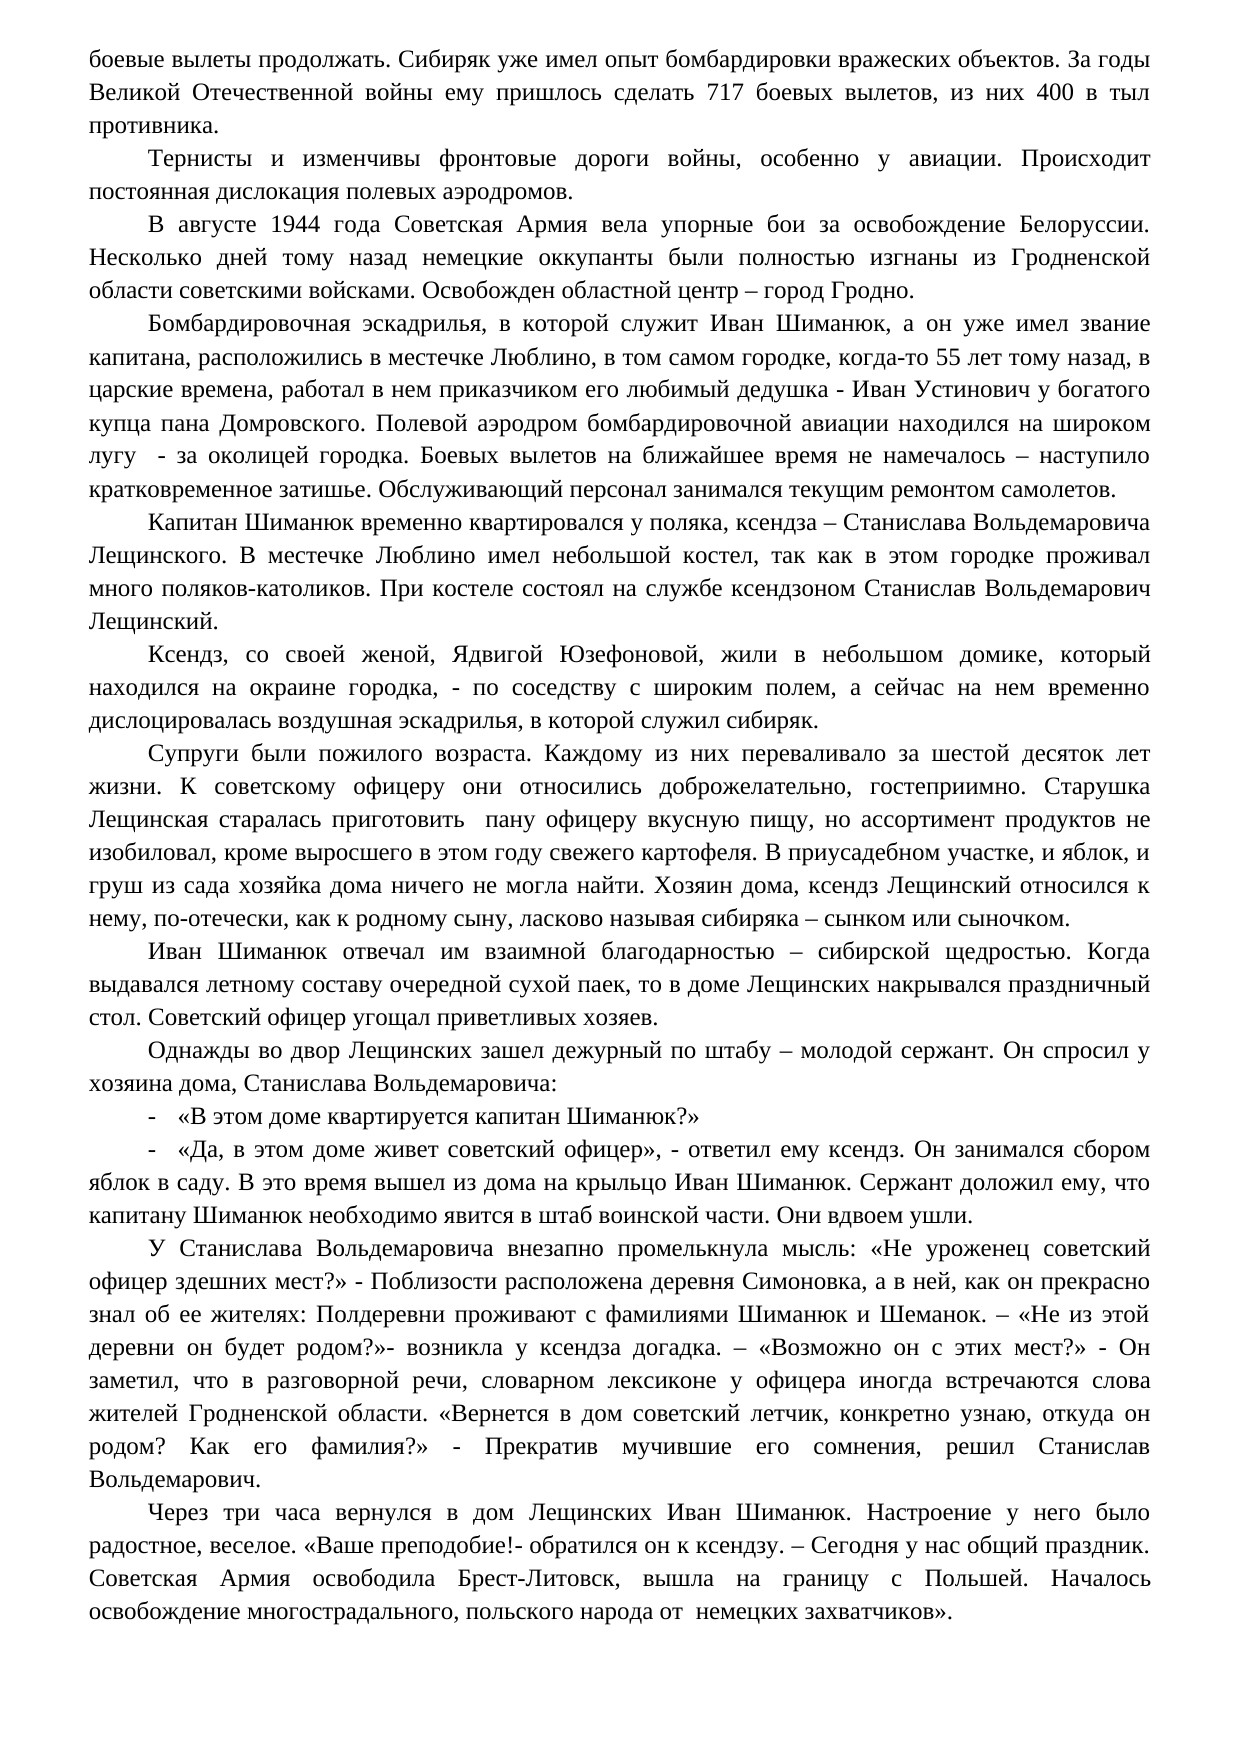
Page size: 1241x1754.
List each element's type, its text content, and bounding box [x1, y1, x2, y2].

text Тернисты и изменчивы фронтовые дороги войны, особенно у авиации. Происходит постоянная дислокация полевых аэродромов. [88, 143, 1152, 205]
text В августе 1944 года Советская Армия вела упорные бои за освобождение Белоруссии. Несколько дней тому назад немецкие оккупанты были полностью изгнаны из Гродненской области советскими войсками. Освобожден областной центр – город Гродно. [88, 209, 1152, 304]
list У Станислава Вольдемаровича внезапно промелькнула мысль: «Не уроженец советский офицер здешних мест?» - Поблизости расположена деревня Симоновка, а в ней, как он прекрасно знал об ее жителях: Полдеревни проживают с фамилиями Шиманюк и Шеманок. – «Не из этой деревни он будет родом?»- возникла у ксендза догадка. – «Возможно он с этих мест?» - Он заметил, что в разговорной речи, словарном лексиконе у офицера иногда встречаются слова жителей Гродненской области. «Вернется в дом советский летчик, конкретно узнаю, откуда он родом? Как его фамилия?» - Прекратив мучившие его сомнения, решил Станислав Вольдемарович. [88, 1233, 1152, 1493]
text Иван Шиманюк отвечал им взаимной благодарностью – сибирской щедростью. Когда выдавался летному составу очередной сухой паек, то в доме Лещинских накрывался праздничный стол. Советский офицер угощал приветливых хозяев. [88, 936, 1152, 1031]
list Через три часа вернулся в дом Лещинских Иван Шиманюк. Настроение у него было радостное, веселое. «Ваше преподобие!- обратился он к ксендзу. – Сегодня у нас общий праздник. Советская Армия освободила Брест-Литовск, вышла на границу с Польшей. Началось освобождение многострадального, польского народа от немецких захватчиков». [88, 1497, 1152, 1625]
text Капитан Шиманюк временно квартировался у поляка, ксендза – Станислава Вольдемаровича Лещинского. В местечке Люблино имел небольшой костел, так как в этом городке проживал много поляков-католиков. При костеле состоял на службе ксендзоном Станислав Вольдемарович Лещинский. [88, 507, 1152, 634]
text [88, 44, 1152, 139]
text Супруги были пожилого возраста. Каждому из них переваливало за шестой десяток лет жизни. К советскому офицеру они относились доброжелательно, гостеприимно. Старушка Лещинская старалась приготовить пану офицеру вкусную пищу, но ассортимент продуктов не изобиловал, кроме выросшего в этом году свежего картофеля. В приусадебном участке, и яблок, и груш из сада хозяйка дома ничего не могла найти. Хозяин дома, ксендз Лещинский относился к нему, по-отечески, как к родному сыну, ласково называя сибиряка – сынком или сыночком. [88, 738, 1152, 932]
text Ксендз, со своей женой, Ядвигой Юзефоновой, жили в небольшом домике, который находился на окраине городка, - по соседству с широким полем, а сейчас на нем временно дислоцировалась воздушная эскадрилья, в которой служил сибиряк. [88, 639, 1152, 733]
text Бомбардировочная эскадрилья, в которой служит Иван Шиманюк, а он уже имел звание капитана, расположились в местечке Люблино, в том самом городке, когда-то 55 лет тому назад, в царские времена, работал в нем приказчиком его любимый дедушка - Иван Устинович у богатого купца пана Домровского. Полевой аэродром бомбардировочной авиации находился на широком лугу - за околицей городка. Боевых вылетов на ближайшее время не намечалось – наступило кратковременное затишье. Обслуживающий персонал занимался текущим ремонтом самолетов. [88, 308, 1152, 502]
list «Да, в этом доме живет советский офицер», - ответил ему ксендз. Он занимался сбором яблок в саду. В это время вышел из дома на крыльцо Иван Шиманюк. Сержант доложил ему, что капитану Шиманюк необходимо явится в штаб воинской части. Они вдвоем ушли. [88, 1134, 1152, 1229]
text Однажды во двор Лещинских зашел дежурный по штабу – молодой сержант. Он спросил у хозяина дома, Станислава Вольдемаровича: [88, 1035, 1152, 1097]
list «В этом доме квартируется капитан Шиманюк?» [148, 1101, 1152, 1130]
